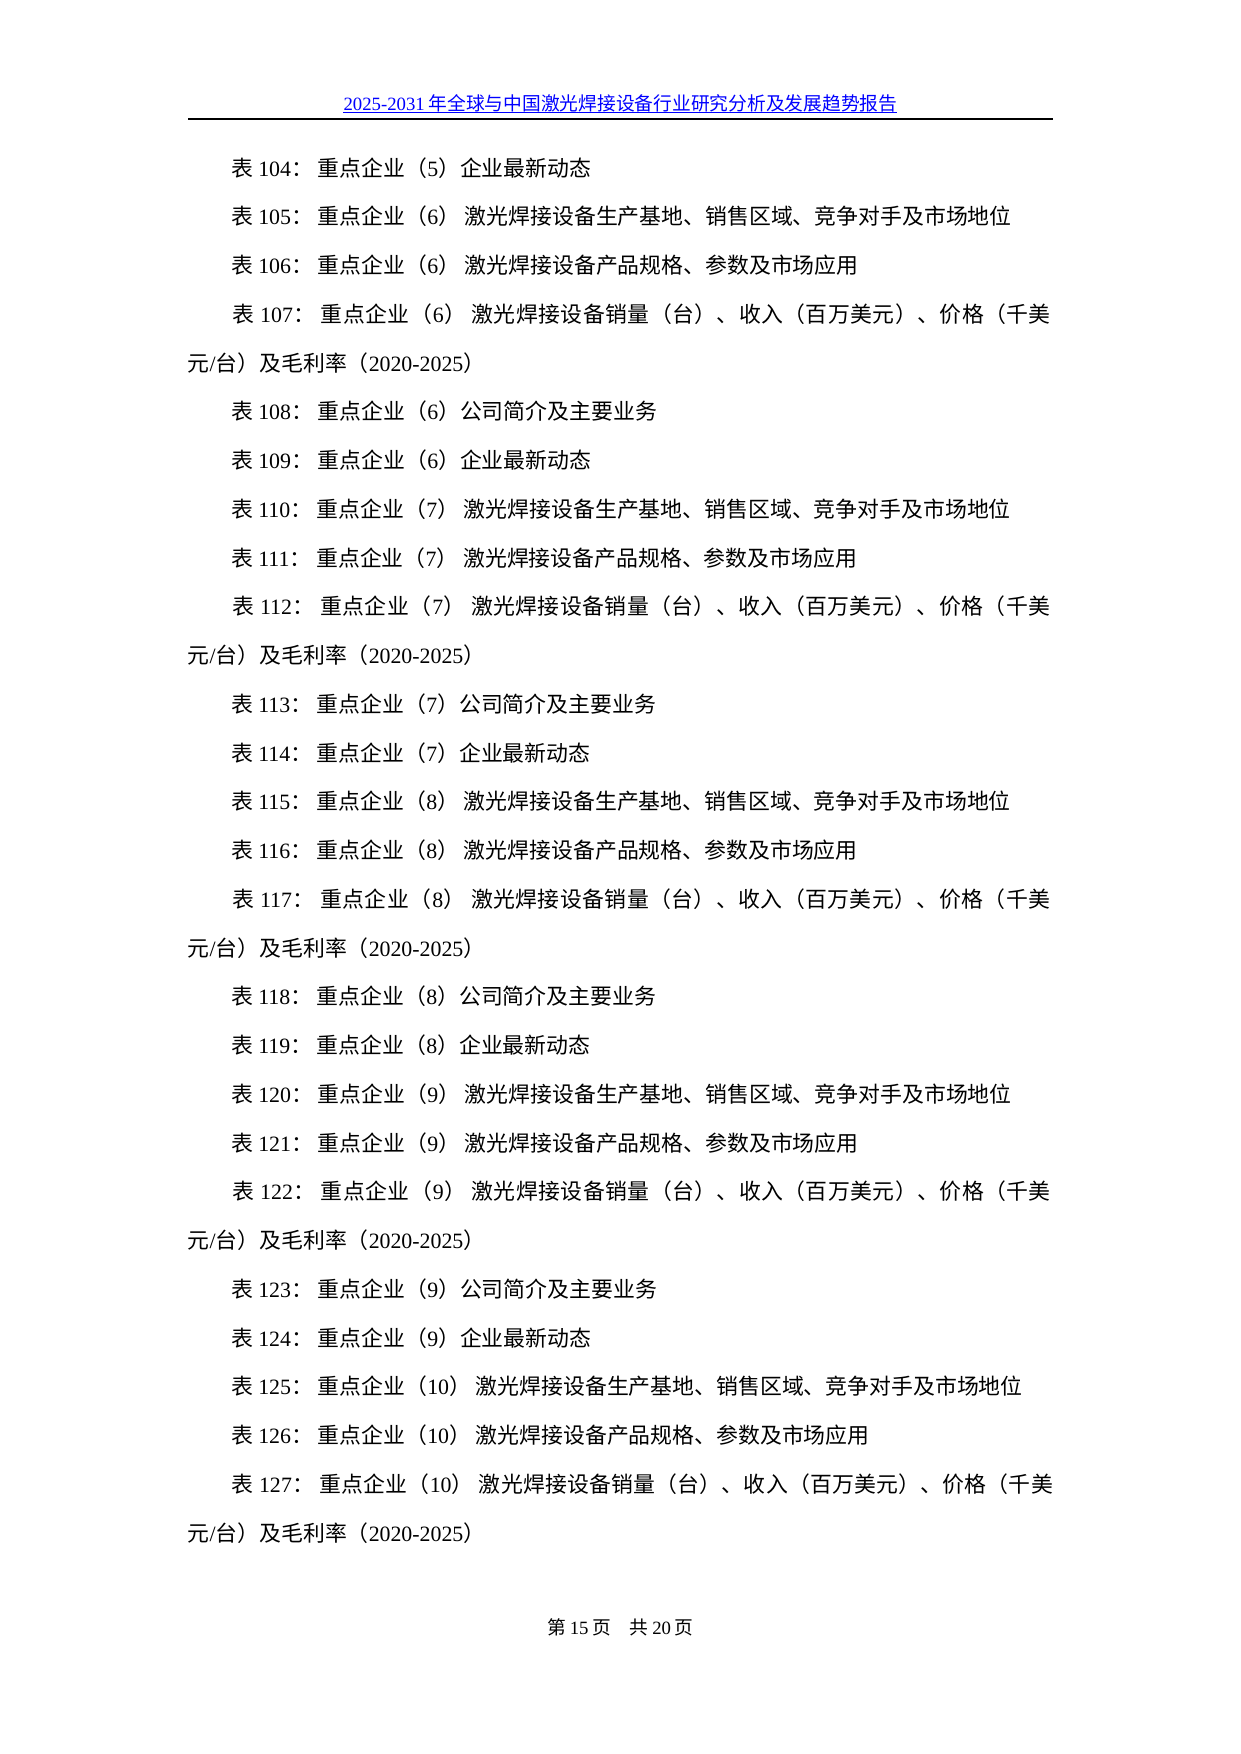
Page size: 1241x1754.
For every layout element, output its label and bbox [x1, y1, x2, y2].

text [187, 150, 1053, 1548]
